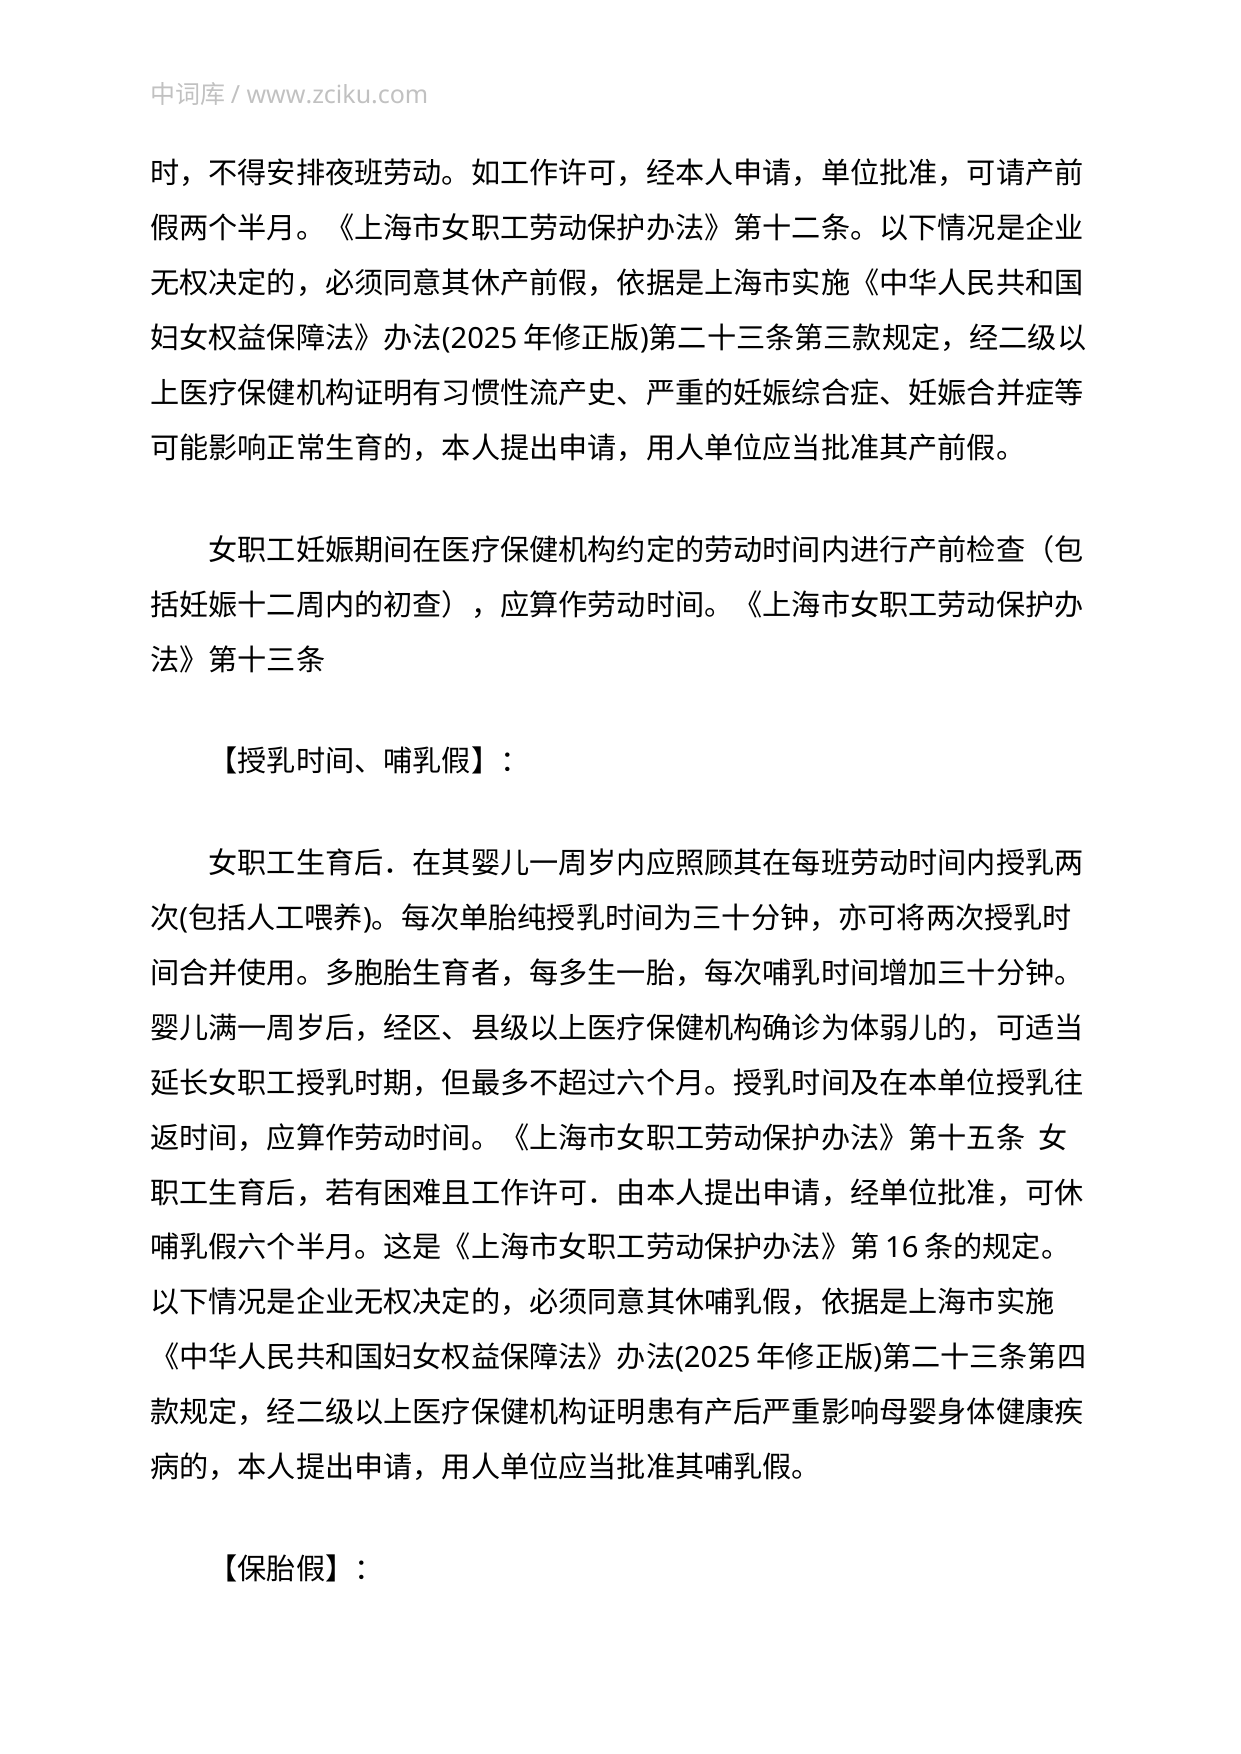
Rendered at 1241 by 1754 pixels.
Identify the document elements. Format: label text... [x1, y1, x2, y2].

text 女职工生育后．在其婴儿一周岁内应照顾其在每班劳动时间内授乳两次(包括人工喂养)。每次单胎纯授乳时间为三十分钟，亦可将两次授乳时间合并使用。多胞胎生育者，每多生一胎，每次哺乳时间增加三十分钟。婴儿满一周岁后，经区、县级以上医疗保健机构确诊为体弱儿的，可适当延长女职工授乳时期，但最多不超过六个月。授乳时间及在本单位授乳往返时间，应算作劳动时间。《上海市女职工劳动保护办法》第十五条 女职工生育后，若有困难且工作许可．由本人提出申请，经单位批准，可休哺乳假六个半月。这是《上海市女职工劳动保护办法》第16条的规定。以下情况是企业无权决定的，必须同意其休哺乳假，依据是上海市实施《中华人民共和国妇女权益保障法》办法(2025年修正版)第二十三条第四款规定，经二级以上医疗保健机构证明患有产后严重影响母婴身体健康疾病的，本人提出申请，用人单位应当批准其哺乳假。 [150, 840, 1090, 1486]
text 【授乳时间、哺乳假】： [150, 738, 1090, 780]
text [150, 150, 1090, 467]
text 【保胎假】： [150, 1546, 1090, 1588]
text 女职工妊娠期间在医疗保健机构约定的劳动时间内进行产前检查（包括妊娠十二周内的初查），应算作劳动时间。《上海市女职工劳动保护办法》第十三条 [150, 526, 1090, 678]
